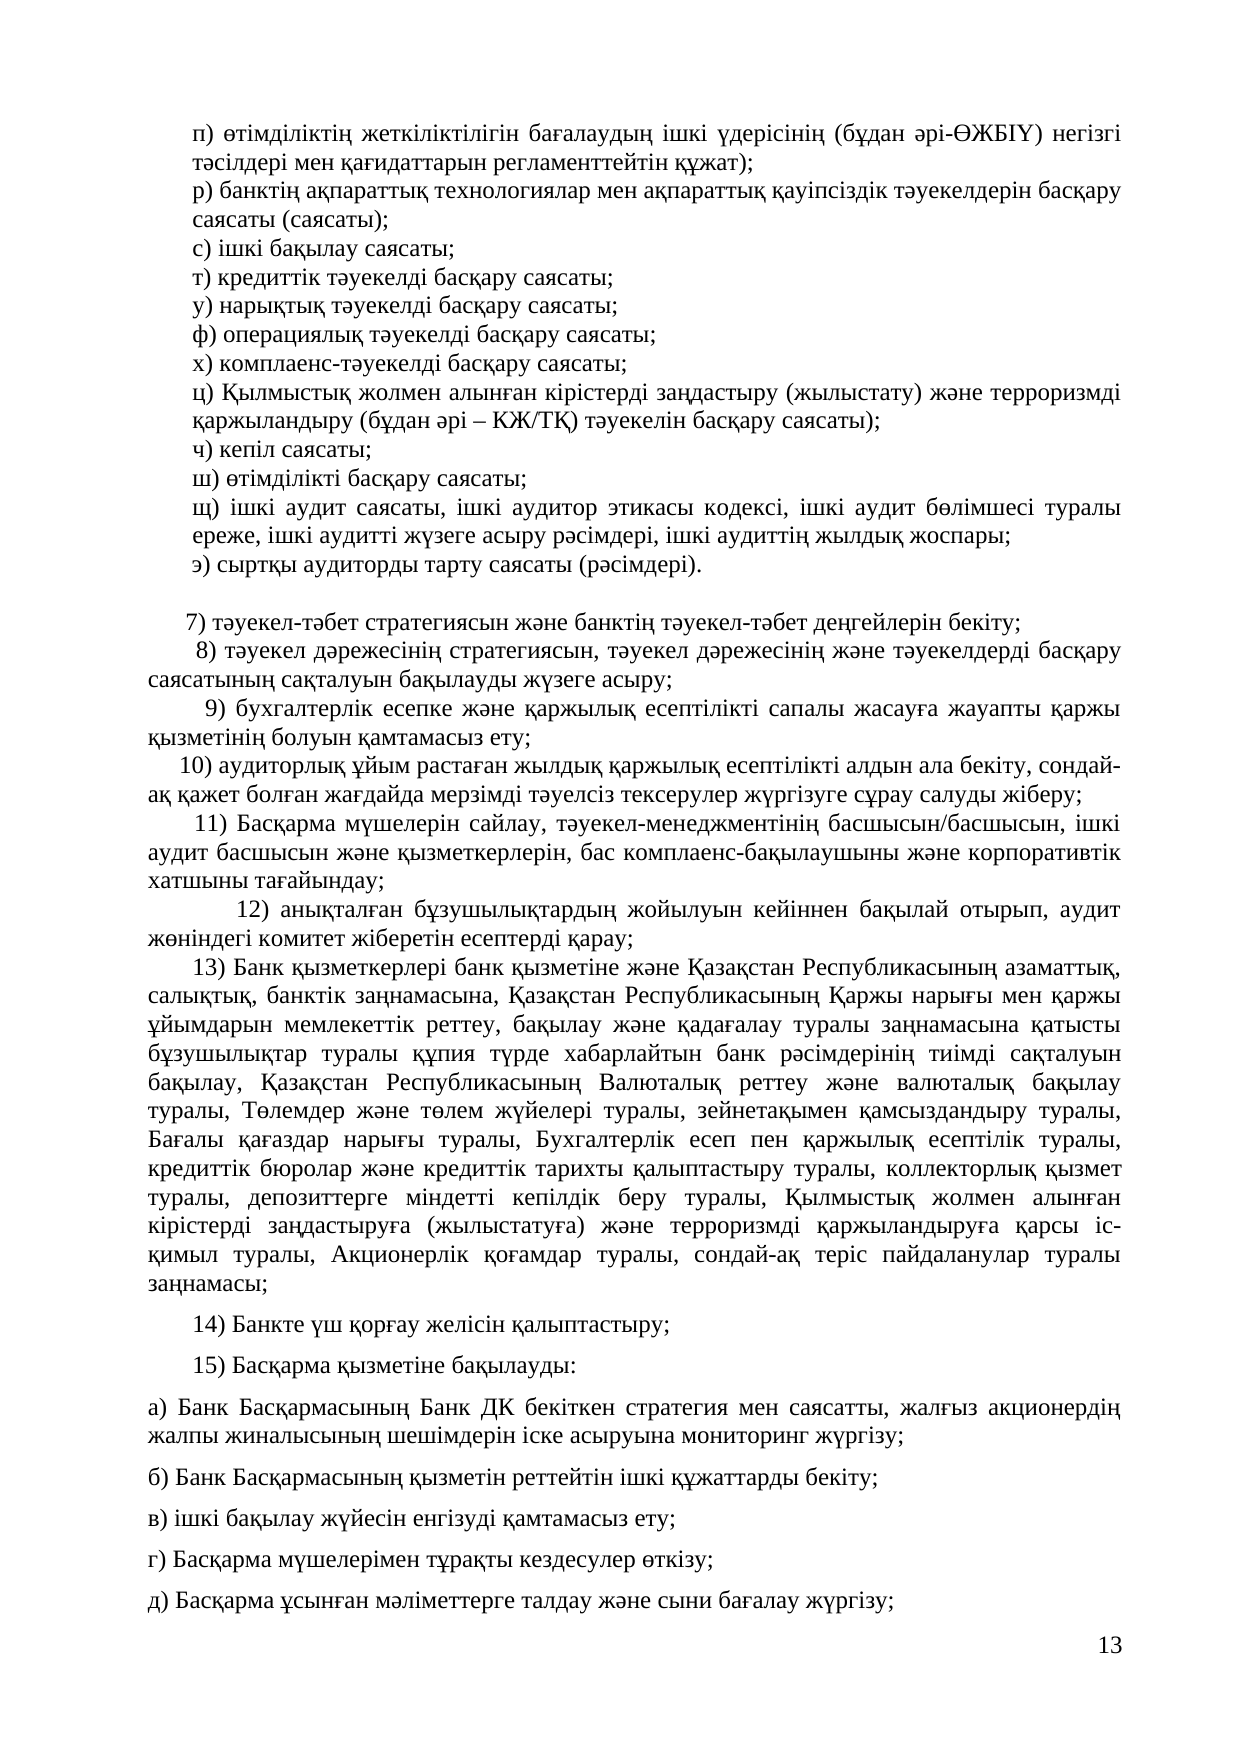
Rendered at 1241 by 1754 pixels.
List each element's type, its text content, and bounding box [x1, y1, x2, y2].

text в) ішкі бақылау жүйесін енгізуді қамтамасыз ету; [148, 1503, 1122, 1532]
list ц) Қылмыстық жолмен алынған кірістерді заңдастыру (жылыстату) және терроризмді қаржыландыру (бұдан әрі – КЖ/ТҚ) тәуекелін басқару саясаты); [192, 377, 1122, 434]
list п) өтімділіктің жеткіліктілігін бағалаудың ішкі үдерісінің (бұдан әрі-ӨЖБІҮ) негізгі тәсілдері мен қағидаттарын регламенттейтін құжат); [192, 118, 1122, 176]
list т) кредиттік тәуекелді басқару саясаты; [192, 262, 1122, 291]
list у) нарықтық тәуекелді басқару саясаты; [192, 291, 1122, 319]
text э) сыртқы аудиторды тарту саясаты (рәсімдері). [185, 549, 1122, 578]
text 12) анықталған бұзушылықтардың жойылуын кейіннен бақылай отырып, аудит жөніндегі комитет жіберетін есептерді қарау; [148, 894, 1122, 952]
list ф) операциялық тәуекелді басқару саясаты; [192, 319, 1122, 348]
text 15) Басқарма қызметіне бақылауды: [148, 1351, 1122, 1379]
text б) Банк Басқармасының қызметін реттейтін ішкі құжаттарды бекіту; [148, 1462, 1122, 1491]
text 9) бухгалтерлік есепке және қаржылық есептілікті сапалы жасауға жауапты қаржы қызметінің болуын қамтамасыз ету; [148, 693, 1122, 751]
text 11) Басқарма мүшелерін сайлау, тәуекел-менеджментінің басшысын/басшысын, ішкі аудит басшысын және қызметкерлерін, бас комплаенс-бақылаушыны және корпоративтік хатшыны тағайындау; [148, 808, 1122, 894]
text д) Басқарма ұсынған мәліметтерге талдау және сыни бағалау жүргізу; [148, 1586, 1122, 1614]
list ш) өтімділікті басқару саясаты; [192, 463, 1122, 492]
text 14) Банкте үш қорғау желісін қалыптастыру; [148, 1309, 1122, 1338]
text 7) тәуекел-тәбет стратегиясын және банктің тәуекел-тәбет деңгейлерін бекіту; [148, 607, 1122, 636]
text а) Банк Басқармасының Банк ДК бекіткен стратегия мен саясатты, жалғыз акционердің жалпы жиналысының шешімдерін іске асыруына мониторинг жүргізу; [148, 1392, 1122, 1449]
list с) ішкі бақылау саясаты; [192, 233, 1122, 262]
list р) банктің ақпараттық технологиялар мен ақпараттық қауіпсіздік тәуекелдерін басқару саясаты (саясаты); [192, 176, 1122, 233]
text г) Басқарма мүшелерімен тұрақты кездесулер өткізу; [148, 1544, 1122, 1573]
text 8) тәуекел дәрежесінің стратегиясын, тәуекел дәрежесінің және тәуекелдерді басқару саясатының сақталуын бақылауды жүзеге асыру; [148, 636, 1122, 693]
list ч) кепіл саясаты; [192, 434, 1122, 463]
text 10) аудиторлық ұйым растаған жылдық қаржылық есептілікті алдын ала бекіту, сондай-ақ қажет болған жағдайда мерзімді тәуелсіз тексерулер жүргізуге сұрау салуды жіберу; [148, 751, 1122, 808]
list х) комплаенс-тәуекелді басқару саясаты; [192, 348, 1122, 377]
text 13) Банк қызметкерлері банк қызметіне және Қазақстан Республикасының азаматтық, салықтық, банктік заңнамасына, Қазақстан Республикасының Қаржы нарығы мен қаржы ұйымдарын мемлекеттік реттеу, бақылау және қадағалау туралы заңнамасына қатысты бұзушылықтар туралы құпия түрде хабарлайтын банк рәсімдерінің тиімді сақталуын бақылау, Қазақстан Республикасының Валюталық реттеу және валюталық бақылау туралы, Төлемдер және төлем жүйелері туралы, зейнетақымен қамсыздандыру туралы, Бағалы қағаздар нарығы туралы, Бухгалтерлік есеп пен қаржылық есептілік туралы, кредиттік бюролар және кредиттік тарихты қалыптастыру туралы, коллекторлық қызмет туралы, депозиттерге міндетті кепілдік беру туралы, Қылмыстық жолмен алынған кірістерді заңдастыруға (жылыстатуға) және терроризмді қаржыландыруға қарсы іс-қимыл туралы, Акционерлік қоғамдар туралы, сондай-ақ теріс пайдаланулар туралы заңнамасы; [148, 952, 1122, 1297]
list щ) ішкі аудит саясаты, ішкі аудитор этикасы кодексі, ішкі аудит бөлімшесі туралы ереже, ішкі аудитті жүзеге асыру рәсімдері, ішкі аудиттің жылдық жоспары; [192, 492, 1122, 549]
